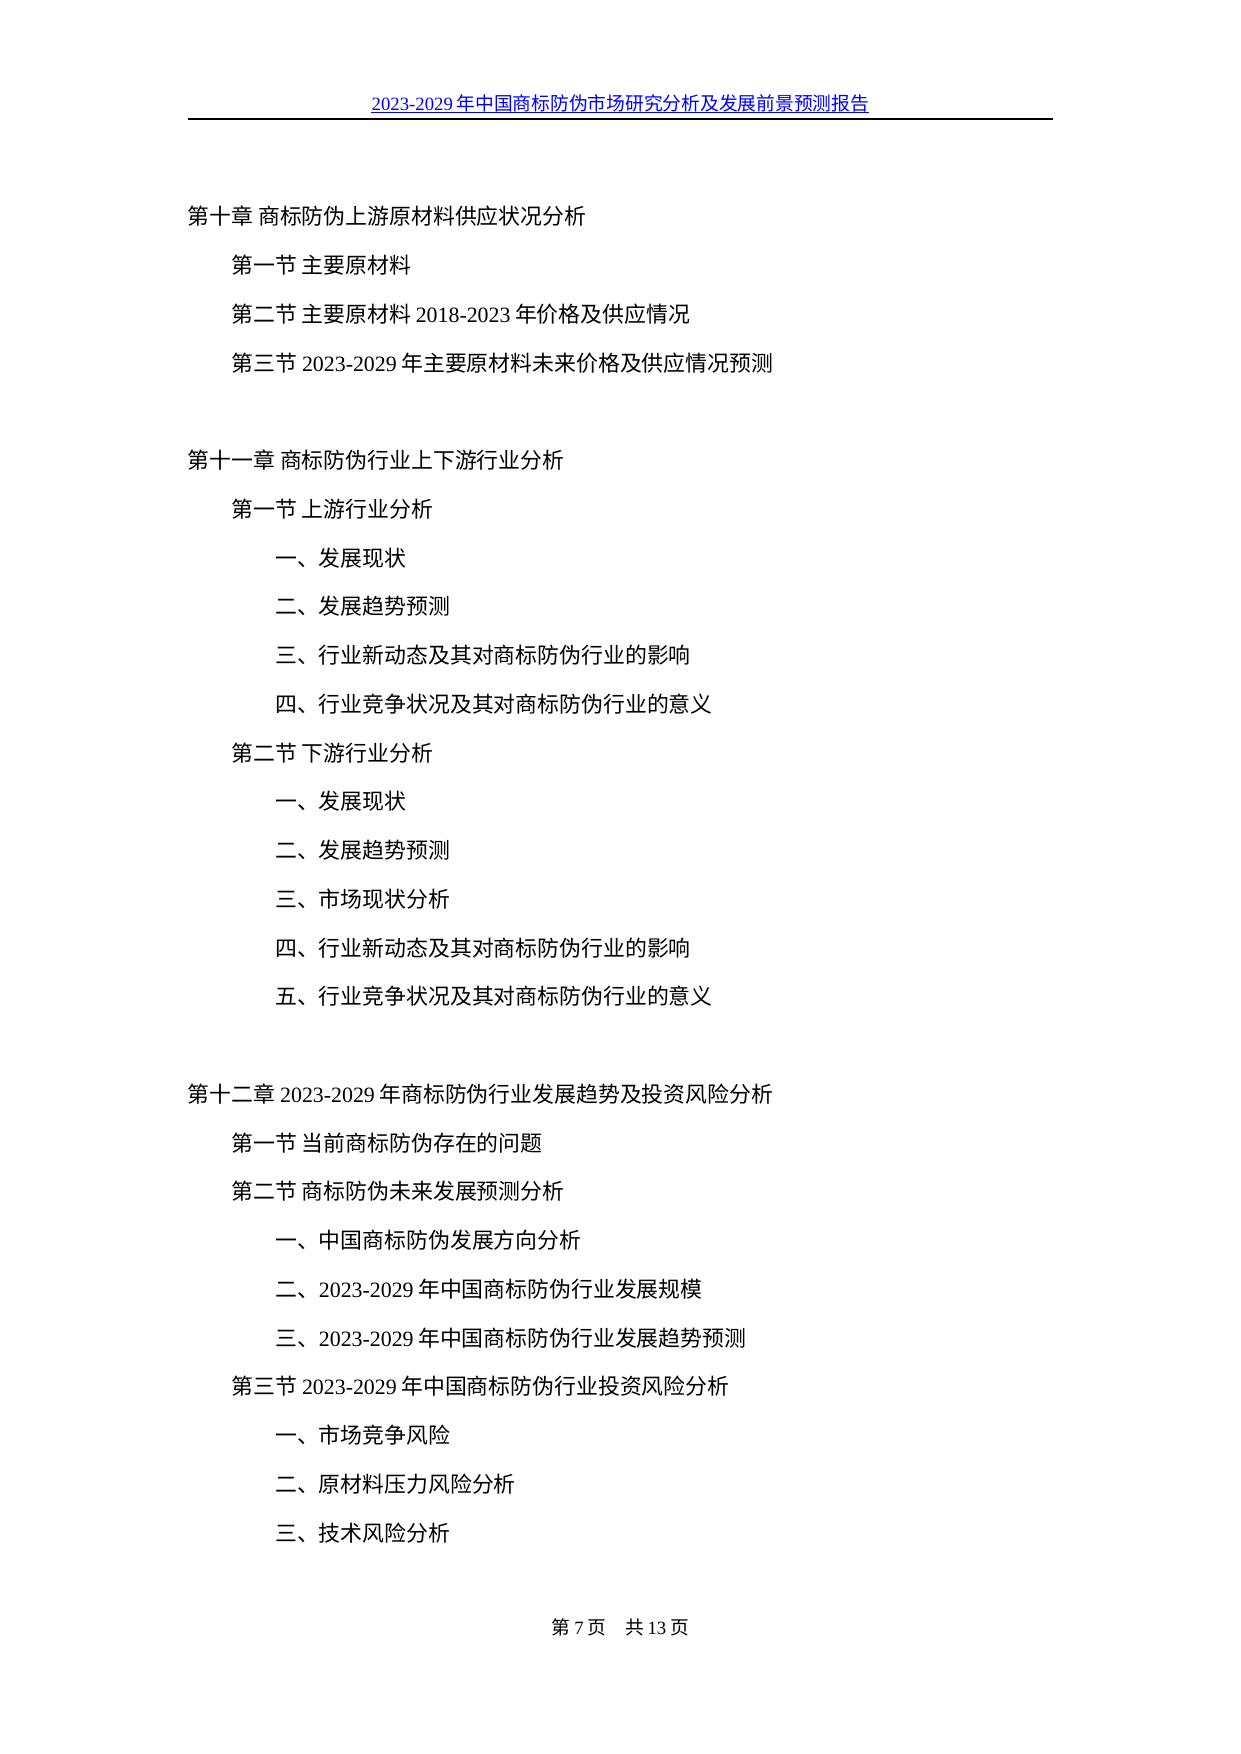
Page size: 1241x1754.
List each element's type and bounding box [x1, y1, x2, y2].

text [187, 150, 1053, 1548]
